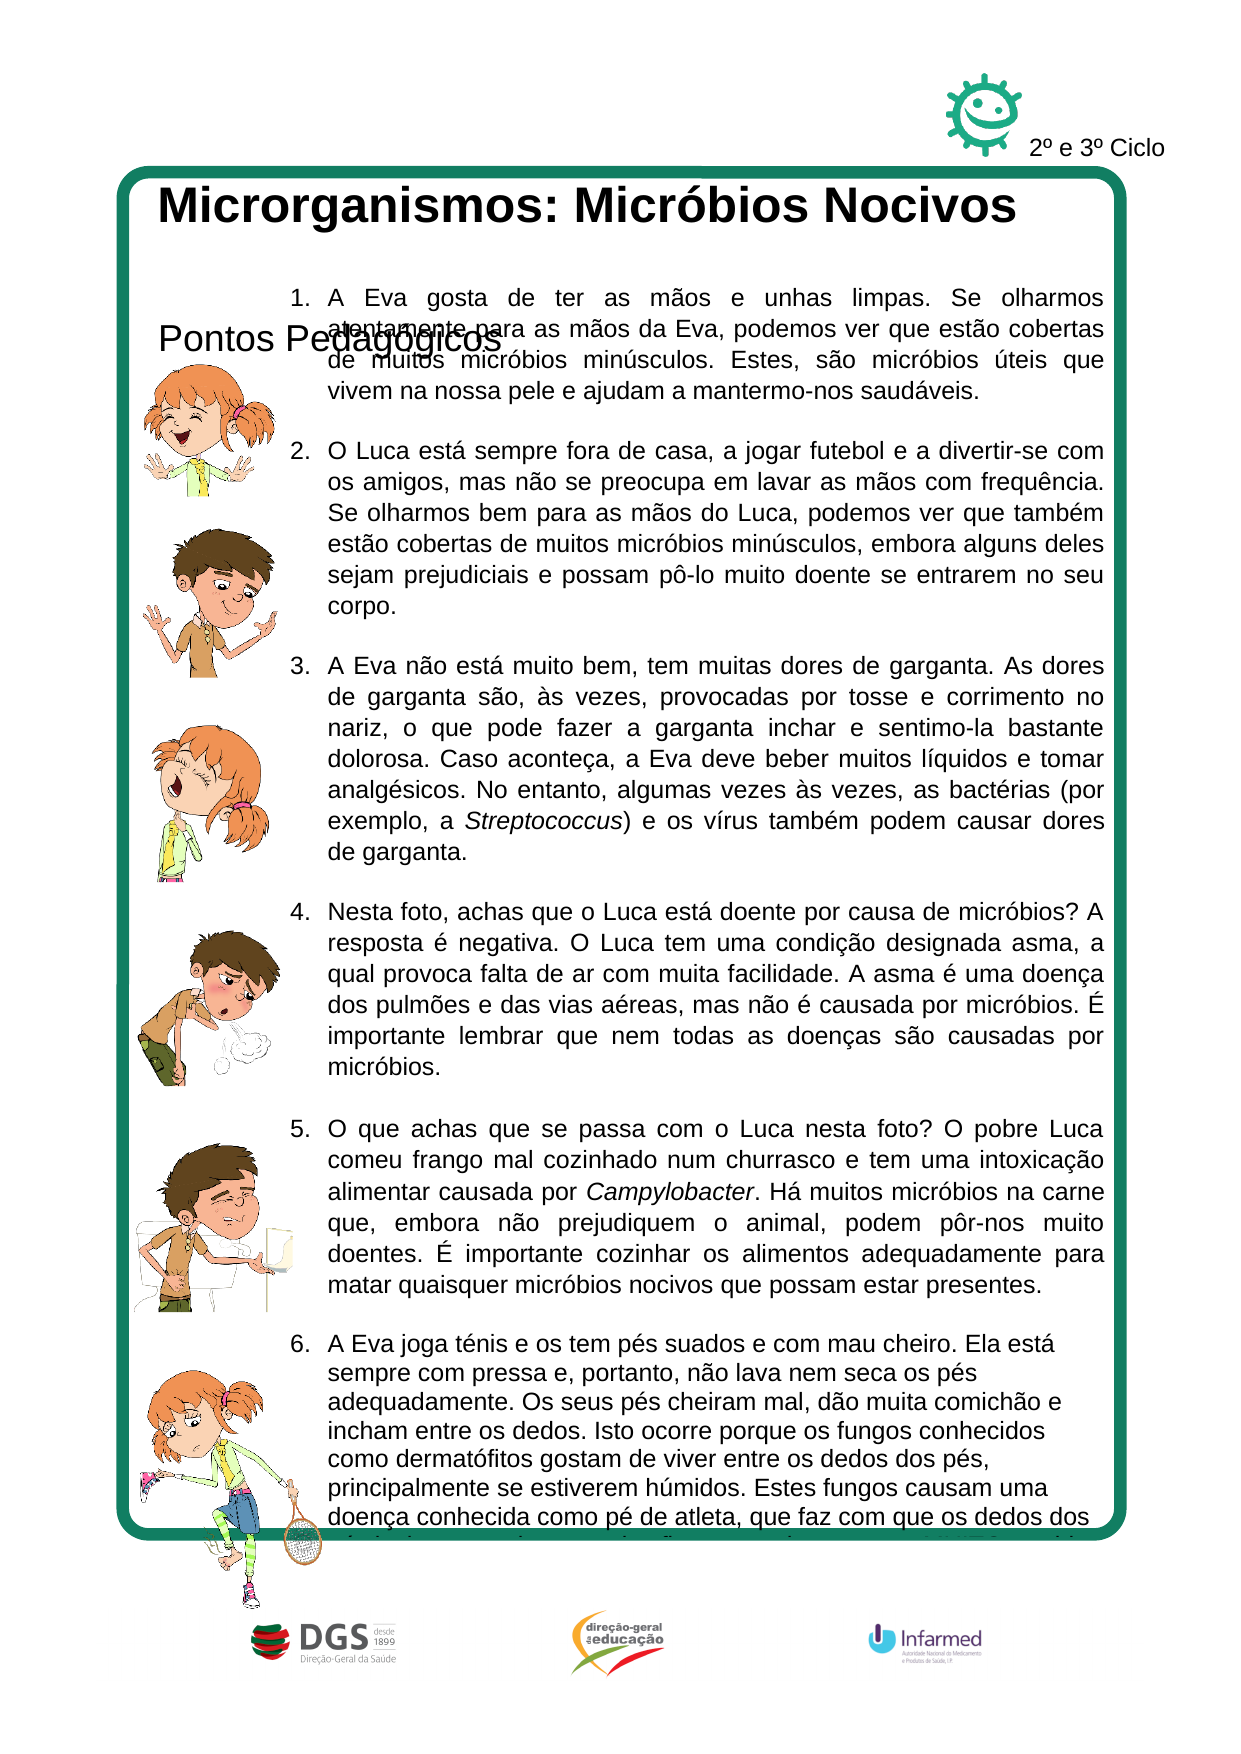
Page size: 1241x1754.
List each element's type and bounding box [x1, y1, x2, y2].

picture [96, 1360, 1145, 1681]
picture [946, 73, 1022, 157]
